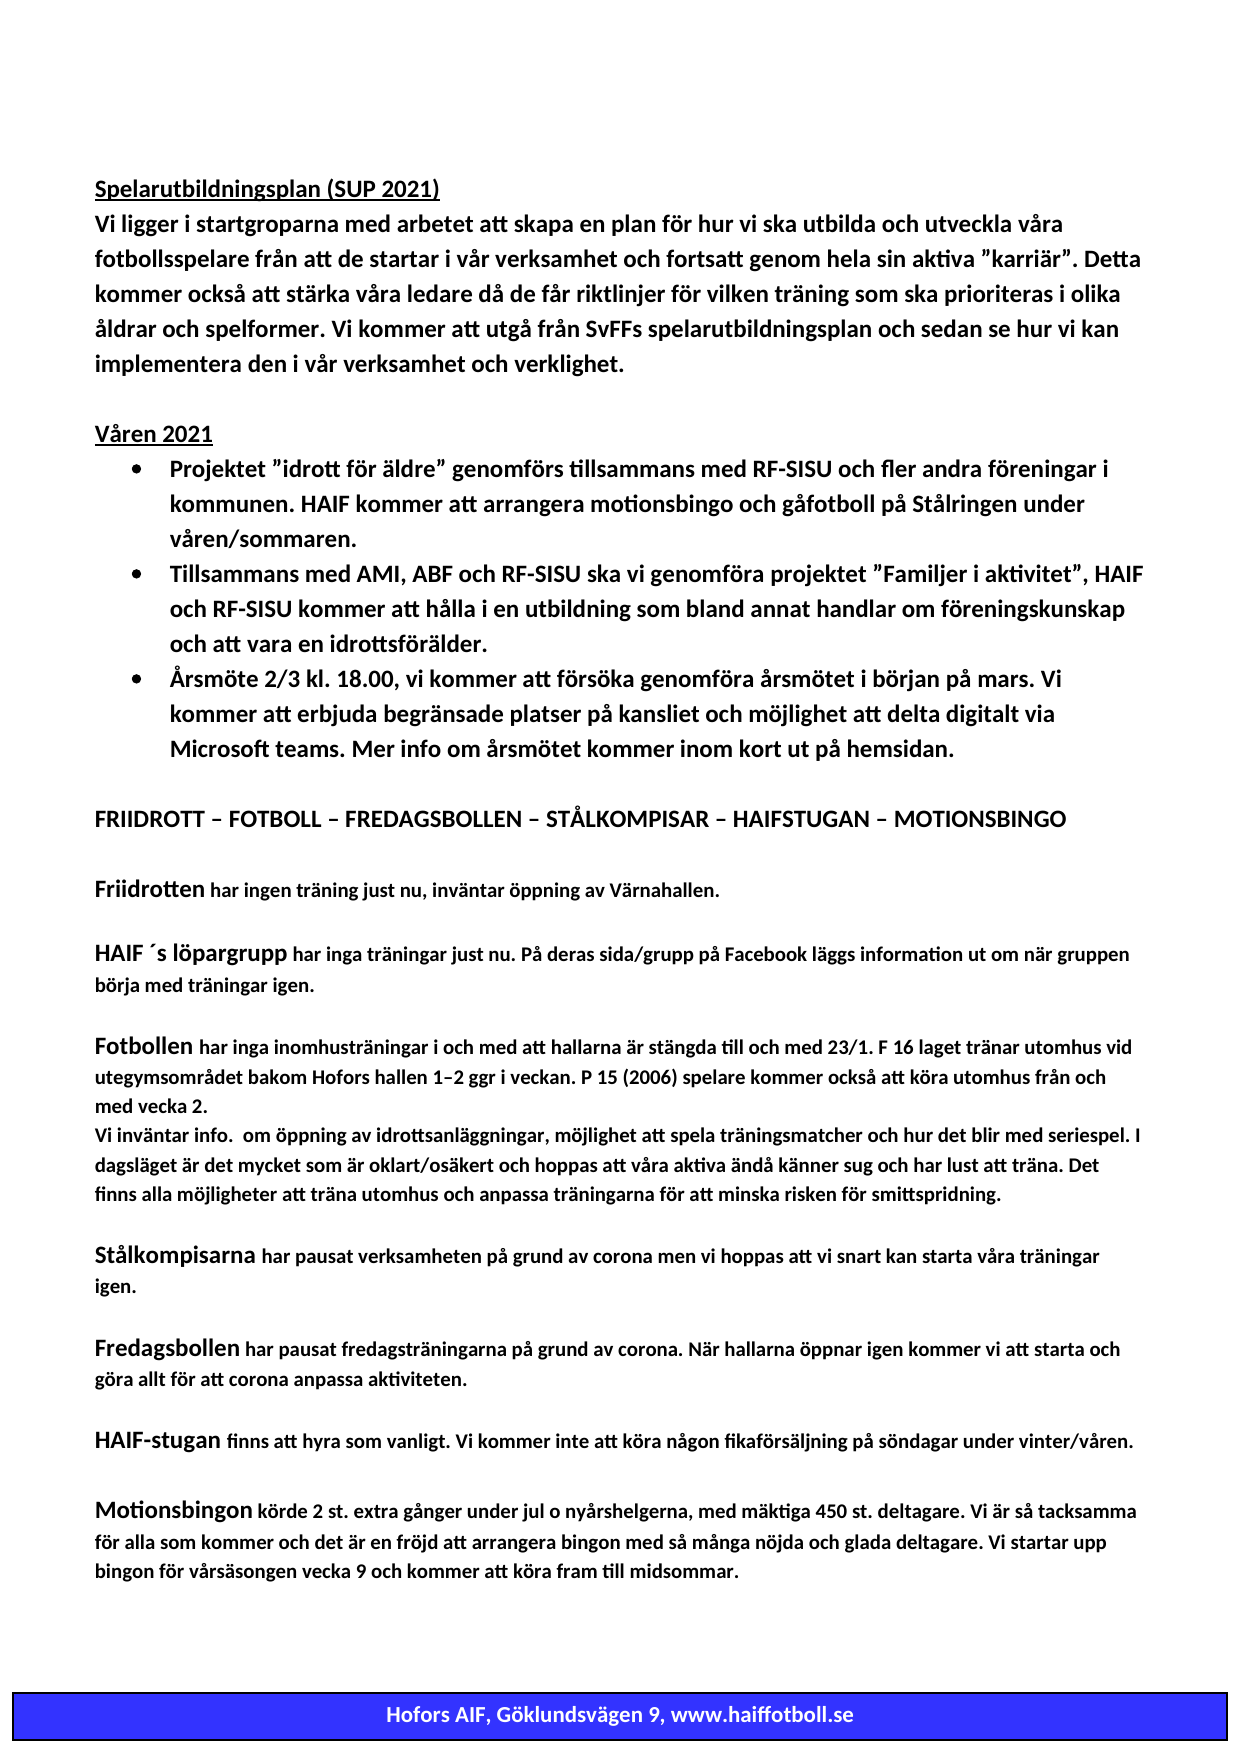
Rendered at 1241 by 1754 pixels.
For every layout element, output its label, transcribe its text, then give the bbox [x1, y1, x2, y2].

list Tillsammans med AMI, ABF och RF-SISU ska vi genomföra projektet ”Familjer i aktivitet”, HAIF och RF-SISU kommer att hålla i en utbildning som bland annat handlar om föreningskunskap och att vara en idrottsförälder. [132, 558, 1146, 659]
text Motionsbingon körde 2 st. extra gånger under jul o nyårshelgerna, med mäktiga 450 st. deltagare. Vi är så tacksamma för alla som kommer och det är en fröjd att arrangera bingon med så många nöjda och glada deltagare. Vi startar upp bingon för vårsäsongen vecka 9 och kommer att köra fram till midsommar. [94, 1494, 1146, 1583]
text FRIIDROTT – FOTBOLL – FREDAGSBOLLEN – STÅLKOMPISAR – HAIFSTUGAN – MOTIONSBINGO [94, 803, 1146, 834]
text Fredagsbollen har pausat fredagsträningarna på grund av corona. När hallarna öppnar igen kommer vi att starta och göra allt för att corona anpassa aktiviteten. [94, 1332, 1146, 1392]
text Stålkompisarna har pausat verksamheten på grund av corona men vi hoppas att vi snart kan starta våra träningar igen. [94, 1239, 1146, 1299]
text Våren 2021 [94, 418, 1146, 449]
list Årsmöte 2/3 kl. 18.00, vi kommer att försöka genomföra årsmötet i början på mars. Vi kommer att erbjuda begränsade platser på kansliet och möjlighet att delta digitalt via Microsoft teams. Mer info om årsmötet kommer inom kort ut på hemsidan. [132, 663, 1146, 764]
text Spelarutbildningsplan (SUP 2021) [94, 173, 1146, 204]
text Vi inväntar info. om öppning av idrottsanläggningar, möjlighet att spela träningsmatcher och hur det blir med seriespel. I dagsläget är det mycket som är oklart/osäkert och hoppas att våra aktiva ändå känner sug och har lust att träna. Det finns alla möjligheter att träna utomhus och anpassa träningarna för att minska risken för smittspridning. [94, 1123, 1146, 1206]
text Fotbollen har inga inomhusträningar i och med att hallarna är stängda till och med 23/1. F 16 laget tränar utomhus vid utegymsområdet bakom Hofors hallen 1–2 ggr i veckan. P 15 (2006) spelare kommer också att köra utomhus från och med vecka 2. [94, 1030, 1146, 1119]
text HAIF-stugan finns att hyra som vanligt. Vi kommer inte att köra någon fikaförsäljning på söndagar under vinter/våren. [94, 1424, 1146, 1455]
text Friidrotten har ingen träning just nu, inväntar öppning av Värnahallen. [94, 873, 1146, 904]
text Vi ligger i startgroparna med arbetet att skapa en plan för hur vi ska utbilda och utveckla våra fotbollsspelare från att de startar i vår verksamhet och fortsatt genom hela sin aktiva ”karriär”. Detta kommer också att stärka våra ledare då de får riktlinjer för vilken träning som ska prioriteras i olika åldrar och spelformer. Vi kommer att utgå från SvFFs spelarutbildningsplan och sedan se hur vi kan implementera den i vår verksamhet och verklighet. [94, 208, 1146, 379]
list Projektet ”idrott för äldre” genomförs tillsammans med RF-SISU och fler andra föreningar i kommunen. HAIF kommer att arrangera motionsbingo och gåfotboll på Stålringen under våren/sommaren. [132, 453, 1146, 554]
text HAIF ´s löpargrupp har inga träningar just nu. På deras sida/grupp på Facebook läggs information ut om när gruppen börja med träningar igen. [94, 937, 1146, 997]
